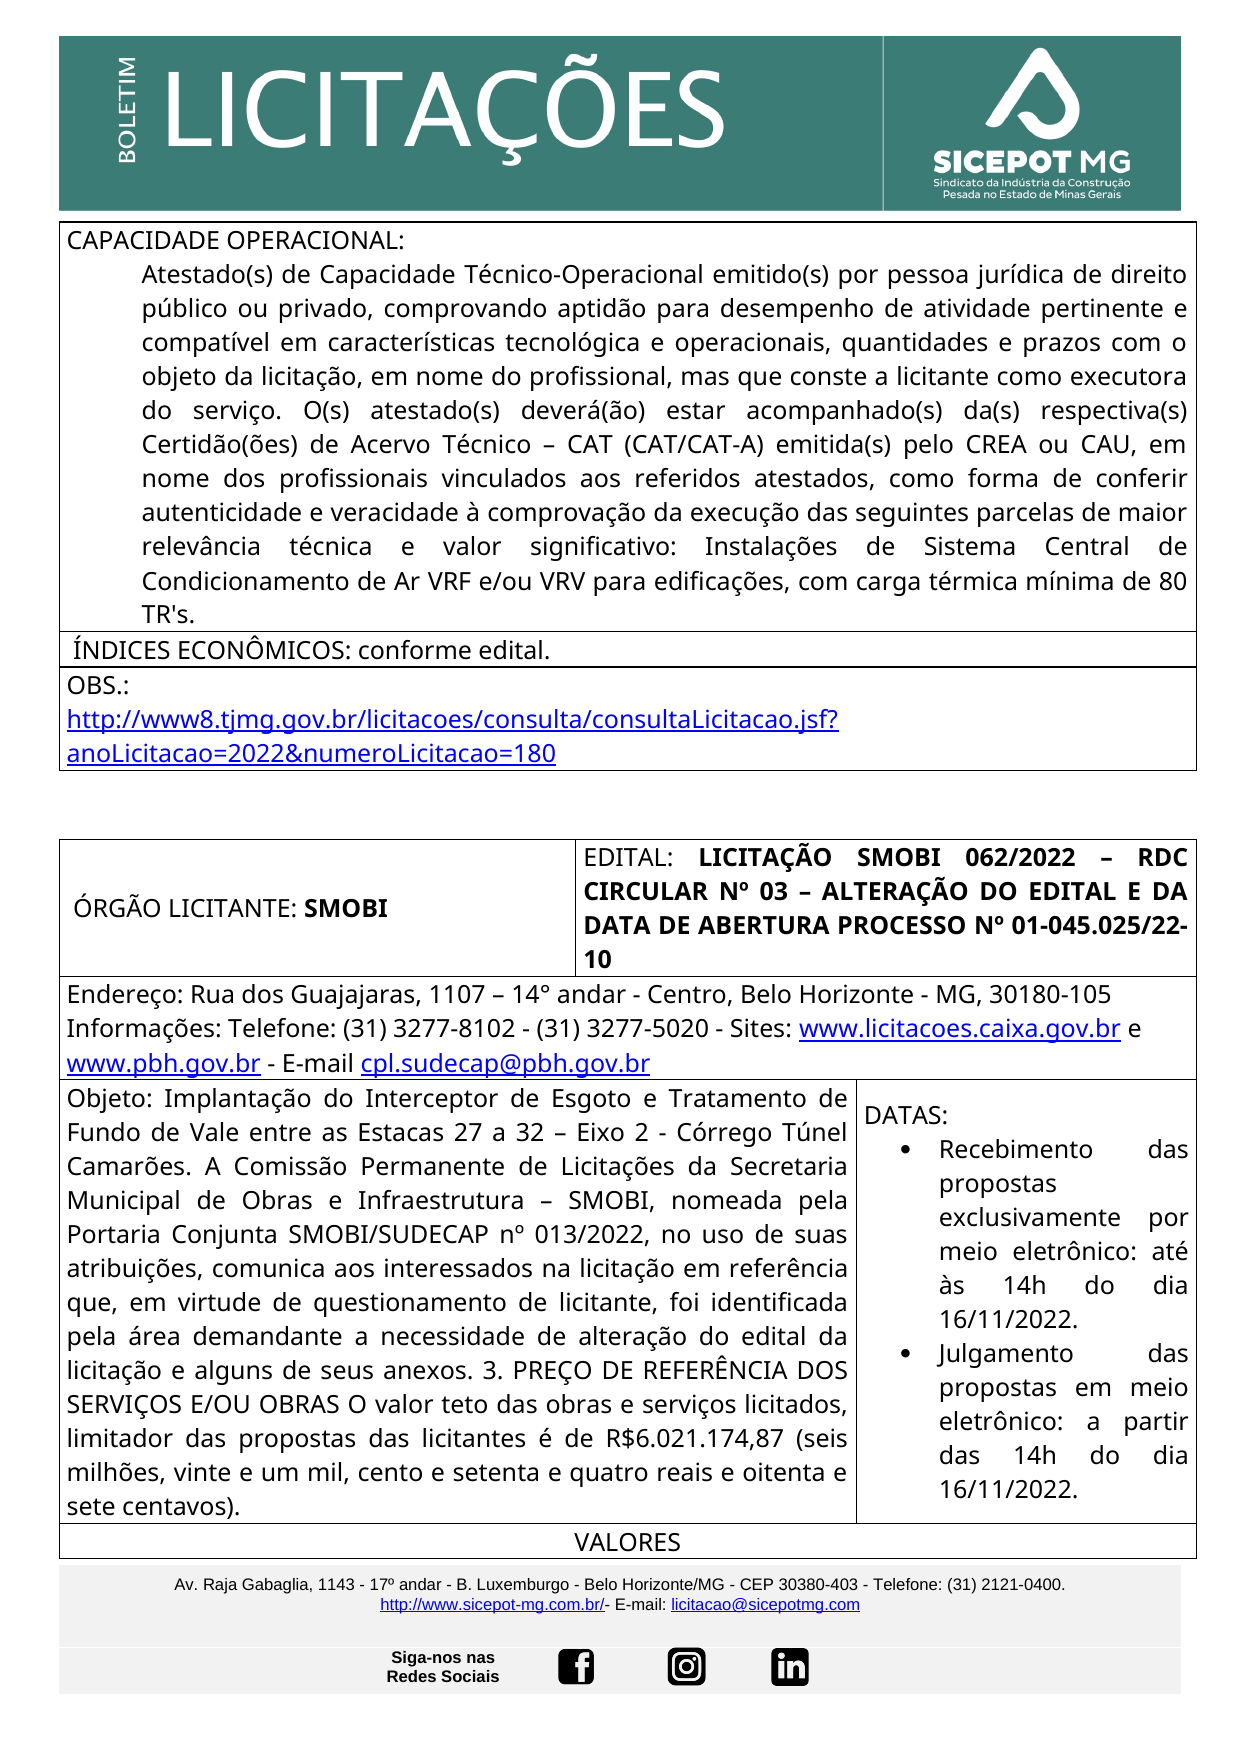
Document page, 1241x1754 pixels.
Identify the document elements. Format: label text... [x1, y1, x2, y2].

picture [771, 1648, 809, 1686]
table_cell ÍNDICES ECONÔMICOS: conforme edital. [60, 632, 1196, 666]
picture [667, 1647, 706, 1686]
picture [59, 36, 1181, 211]
table_cell CAPACIDADE OPERACIONAL: Atestado(s) de Capacidade Técnico-Operacional emitido(s) por pessoa jurídica de direito público ou privado, comprovando aptidão para desempenho de atividade pertinente e compatível em características tecnológica e operacionais, quantidades e prazos com o objeto da licitação, em nome do profissional, mas que conste a licitante como executora do serviço. O(s) atestado(s) deverá(ão) estar acompanhado(s) da(s) respectiva(s) Certidão(ões) de Acervo Técnico – CAT (CAT/CAT-A) emitida(s) pelo CREA ou CAU, em nome dos profissionais vinculados aos referidos atestados, como forma de conferir autenticidade e veracidade à comprovação da execução das seguintes parcelas de maior relevância técnica e valor significativo: Instalações de Sistema Central de Condicionamento de Ar VRF e/ou VRV para edificações, com carga térmica mínima de 80 TR's. [60, 223, 1196, 631]
table_cell Objeto: Implantação do Interceptor de Esgoto e Tratamento de Fundo de Vale entre as Estacas 27 a 32 – Eixo 2 - Córrego Túnel Camarões. A Comissão Permanente de Licitações da Secretaria Municipal de Obras e Infraestrutura – SMOBI, nomeada pela Portaria Conjunta SMOBI/SUDECAP nº 013/2022, no uso de suas atribuições, comunica aos interessados na licitação em referência que, em virtude de questionamento de licitante, foi identificada pela área demandante a necessidade de alteração do edital da licitação e alguns de seus anexos. 3. PREÇO DE REFERÊNCIA DOS SERVIÇOS E/OU OBRAS O valor teto das obras e serviços licitados, limitador das propostas das licitantes é de R$6.021.174,87 (seis milhões, vinte e um mil, cento e setenta e quatro reais e oitenta e sete centavos). [60, 1080, 856, 1523]
table_cell VALORES [60, 1524, 1196, 1558]
table_cell Endereço: Rua dos Guajajaras, 1107 – 14° andar - Centro, Belo Horizonte - MG, 30180-105 Informações: Telefone: (31) 3277-8102 - (31) 3277-5020 - Sites: www.licitacoes.caixa.gov.br e www.pbh.gov.br - E-mail cpl.sudecap@pbh.gov.br [60, 977, 1196, 1079]
picture [557, 1648, 594, 1685]
table_header ÓRGÃO LICITANTE: SMOBI [60, 840, 575, 976]
table_cell OBS.: http://www8.tjmg.gov.br/licitacoes/consulta/consultaLicitacao.jsf?anoLicitacao=2022&numeroLicitacao=180 [60, 668, 1196, 769]
table_header EDITAL: LICITAÇÃO SMOBI 062/2022 – RDC CIRCULAR Nº 03 – ALTERAÇÃO DO EDITAL E DA DATA DE ABERTURA PROCESSO Nº 01-045.025/22-10 [576, 840, 1196, 976]
table_cell DATAS: Recebimento das propostas exclusivamente por meio eletrônico: até às 14h do dia 16/11/2022. Julgamento das propostas em meio eletrônico: a partir das 14h do dia 16/11/2022. [857, 1080, 1196, 1523]
